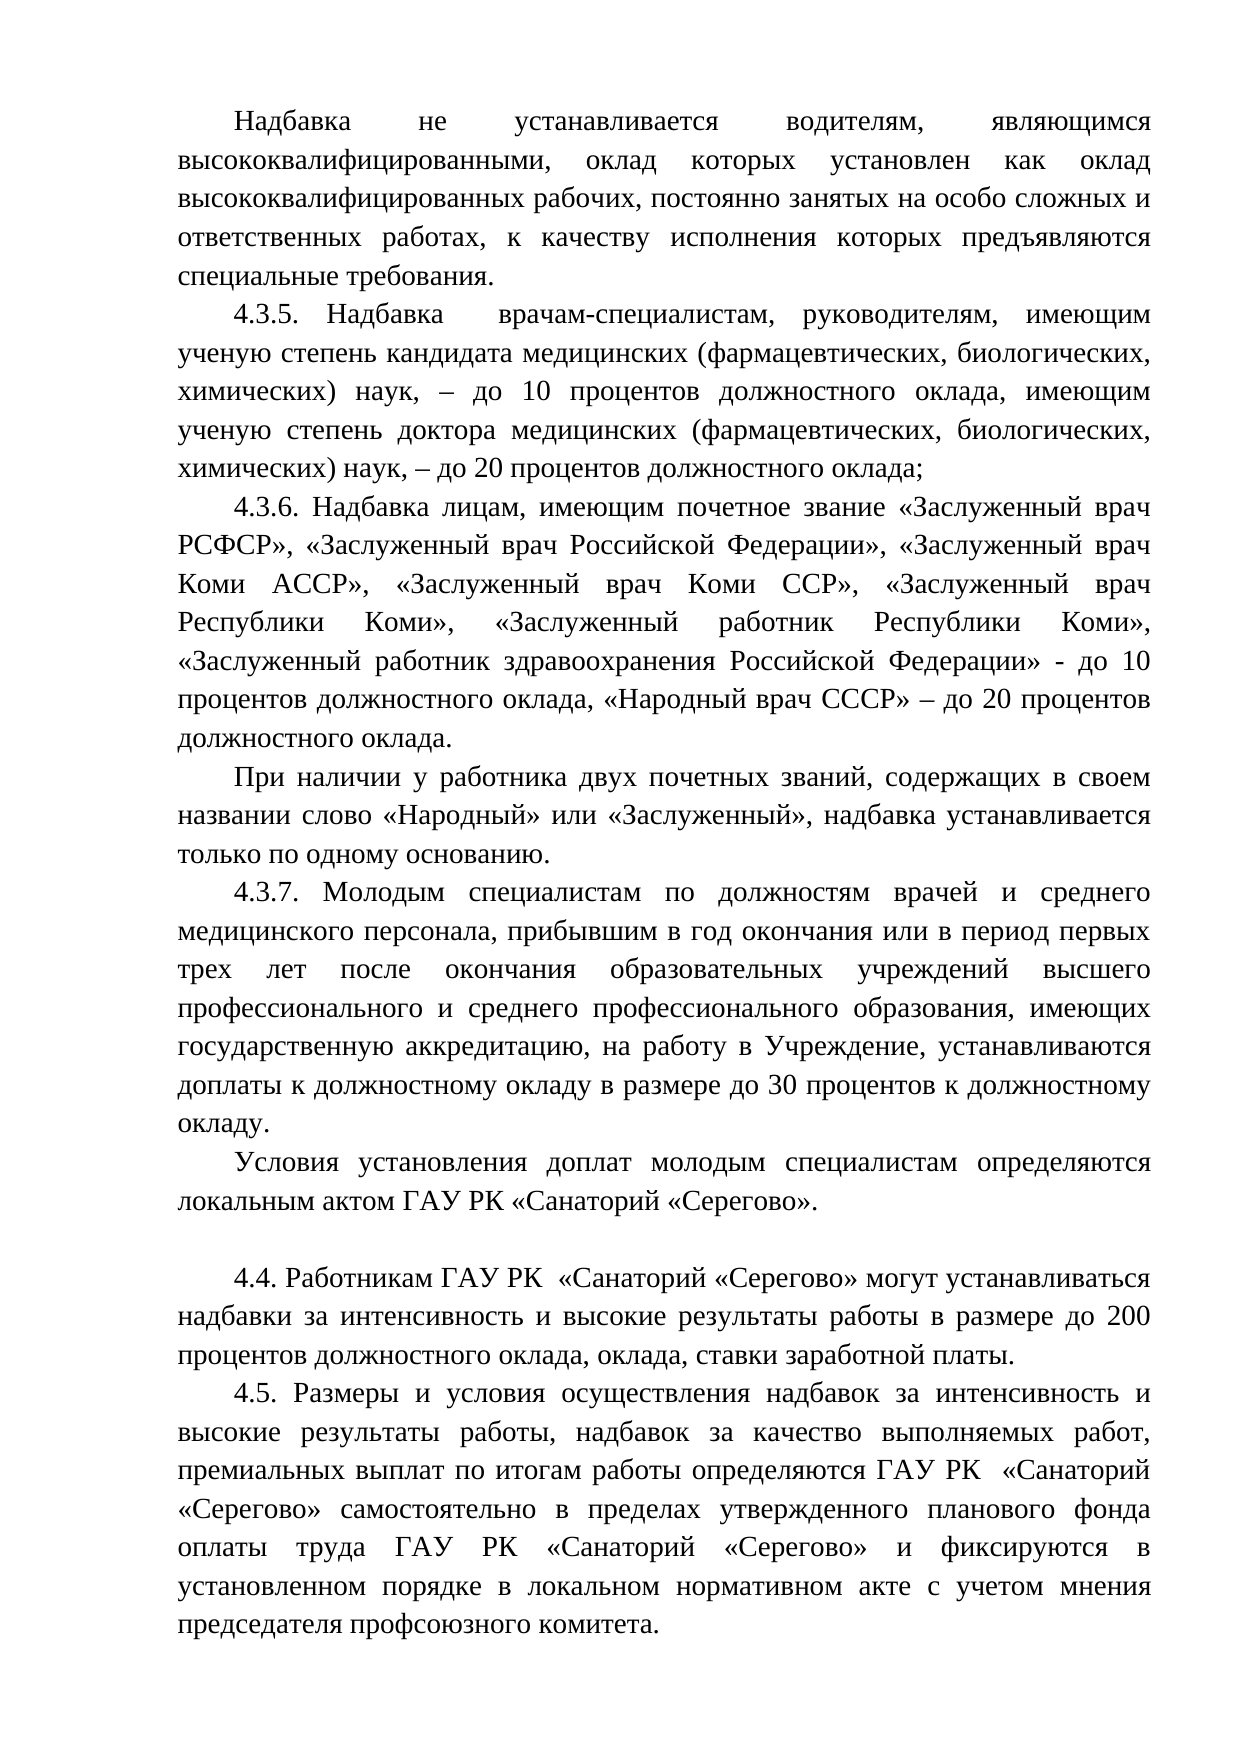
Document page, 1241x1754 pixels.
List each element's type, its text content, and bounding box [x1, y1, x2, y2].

text Условия установления доплат молодым специалистам определяются локальным актом ГАУ РК «Санаторий «Серегово». [177, 1144, 1152, 1216]
text 4.5. Размеры и условия осуществления надбавок за интенсивность и высокие результаты работы, надбавок за качество выполняемых работ, премиальных выплат по итогам работы определяются ГАУ РК «Санаторий «Серегово» самостоятельно в пределах утвержденного планового фонда оплаты труда ГАУ РК «Санаторий «Серегово» и фиксируются в установленном порядке в локальном нормативном акте с учетом мнения председателя профсоюзного комитета. [177, 1375, 1152, 1640]
text При наличии у работника двух почетных званий, содержащих в своем названии слово «Народный» или «Заслуженный», надбавка устанавливается только по одному основанию. [177, 759, 1152, 869]
text 4.3.5. Надбавка врачам-специалистам, руководителям, имеющим ученую степень кандидата медицинских (фармацевтических, биологических, химических) наук, – до 10 процентов должностного оклада, имеющим ученую степень доктора медицинских (фармацевтических, биологических, химических) наук, – до 20 процентов должностного оклада; [177, 296, 1152, 484]
text Надбавка не устанавливается водителям, являющимся высококвалифицированными, оклад которых установлен как оклад высококвалифицированных рабочих, постоянно занятых на особо сложных и ответственных работах, к качеству исполнения которых предъявляются специальные требования. [177, 103, 1152, 291]
text 4.4. Работникам ГАУ РК «Санаторий «Серегово» могут устанавливаться надбавки за интенсивность и высокие результаты работы в размере до 200 процентов должностного оклада, оклада, ставки заработной платы. [177, 1260, 1152, 1370]
text 4.3.6. Надбавка лицам, имеющим почетное звание «Заслуженный врач РСФСР», «Заслуженный врач Российской Федерации», «Заслуженный врач Коми АССР», «Заслуженный врач Коми ССР», «Заслуженный врач Республики Коми», «Заслуженный работник Республики Коми», «Заслуженный работник здравоохранения Российской Федерации» - до 10 процентов должностного оклада, «Народный врач СССР» – до 20 процентов должностного оклада. [177, 489, 1152, 754]
text 4.3.7. Молодым специалистам по должностям врачей и среднего медицинского персонала, прибывшим в год окончания или в период первых трех лет после окончания образовательных учреждений высшего профессионального и среднего профессионального образования, имеющих государственную аккредитацию, на работу в Учреждение, устанавливаются доплаты к должностному окладу в размере до 30 процентов к должностному окладу. [177, 874, 1152, 1139]
